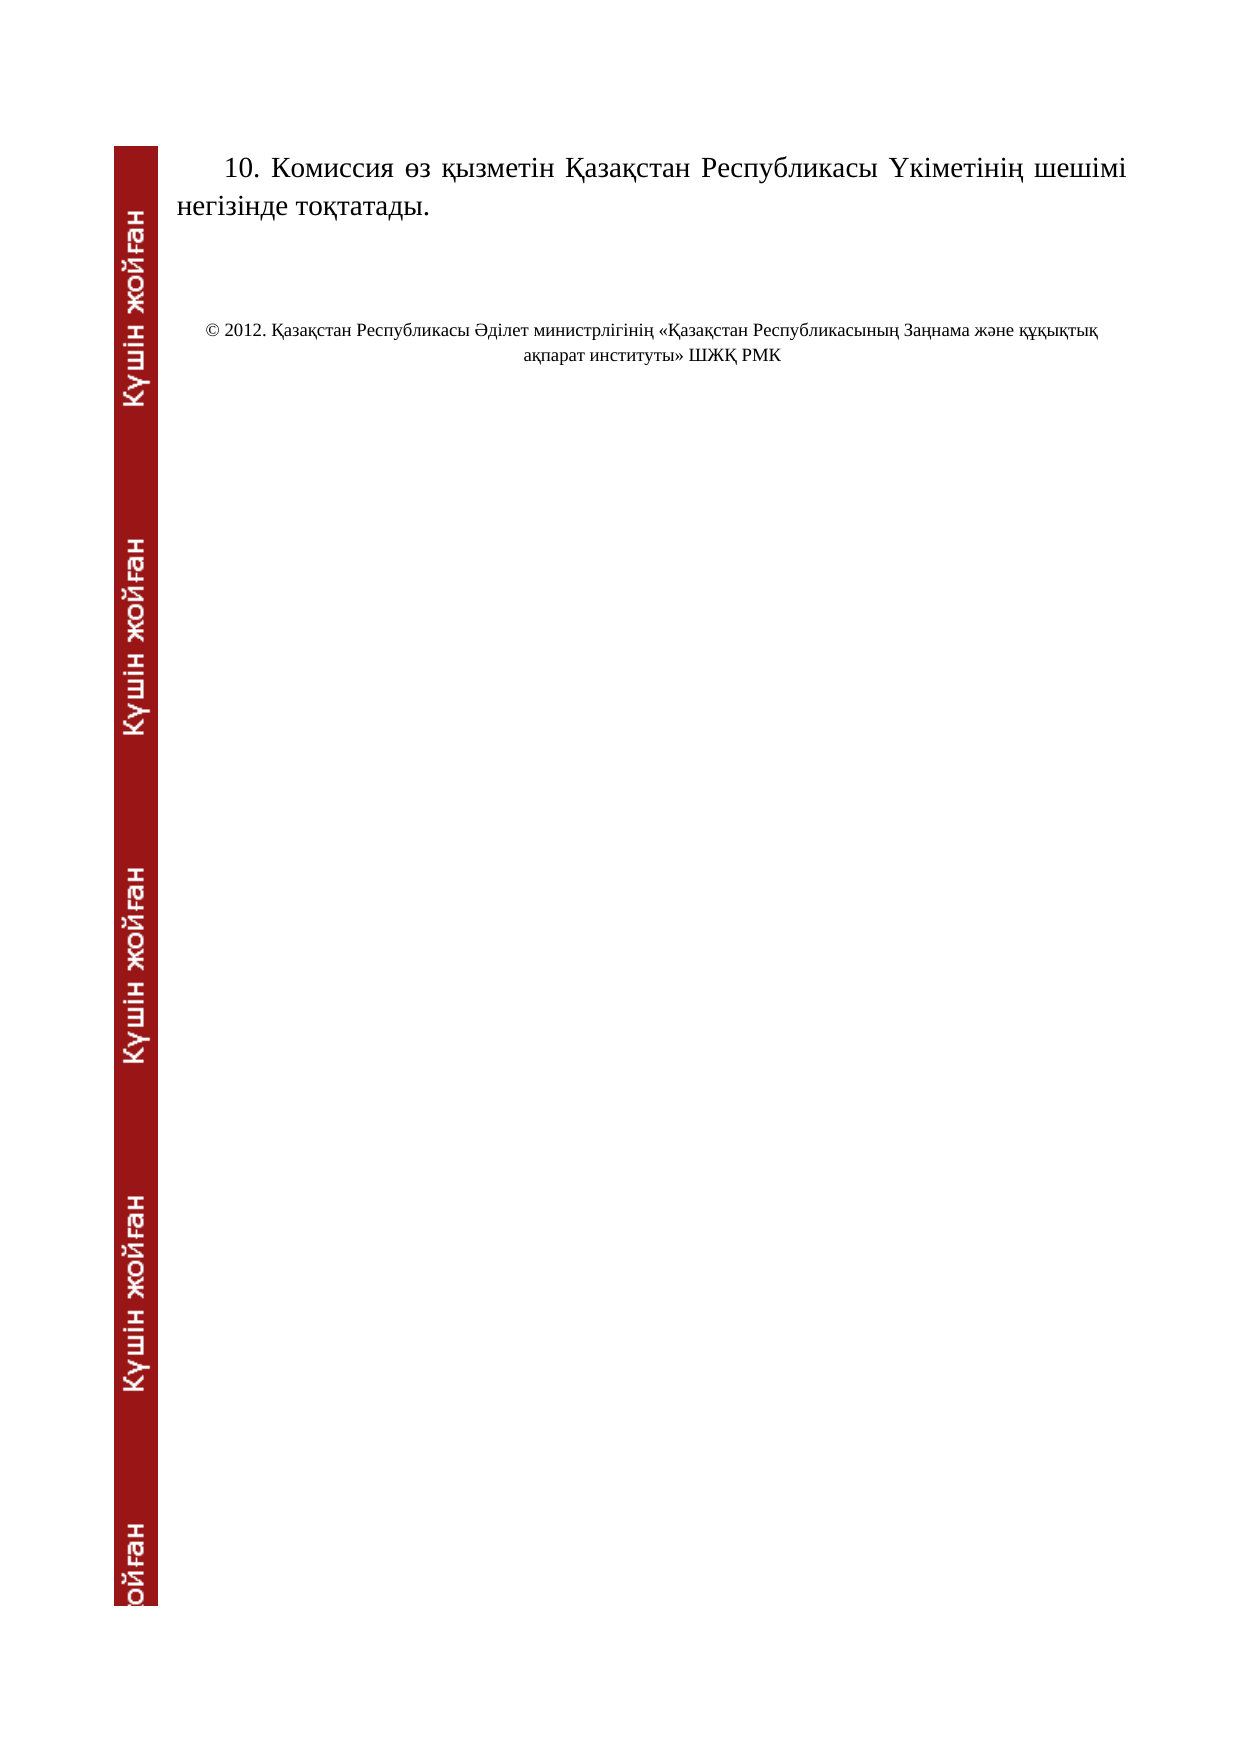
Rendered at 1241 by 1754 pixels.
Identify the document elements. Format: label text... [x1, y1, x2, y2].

picture [114, 146, 158, 150]
text © 2012. Қазақстан Республикасы Әділет министрлігінің «Қазақстан Республикасының Заңнама және құқықтық ақпарат институты» ШЖҚ РМК [112, 319, 1128, 365]
picture [114, 222, 158, 319]
picture [114, 365, 158, 1606]
